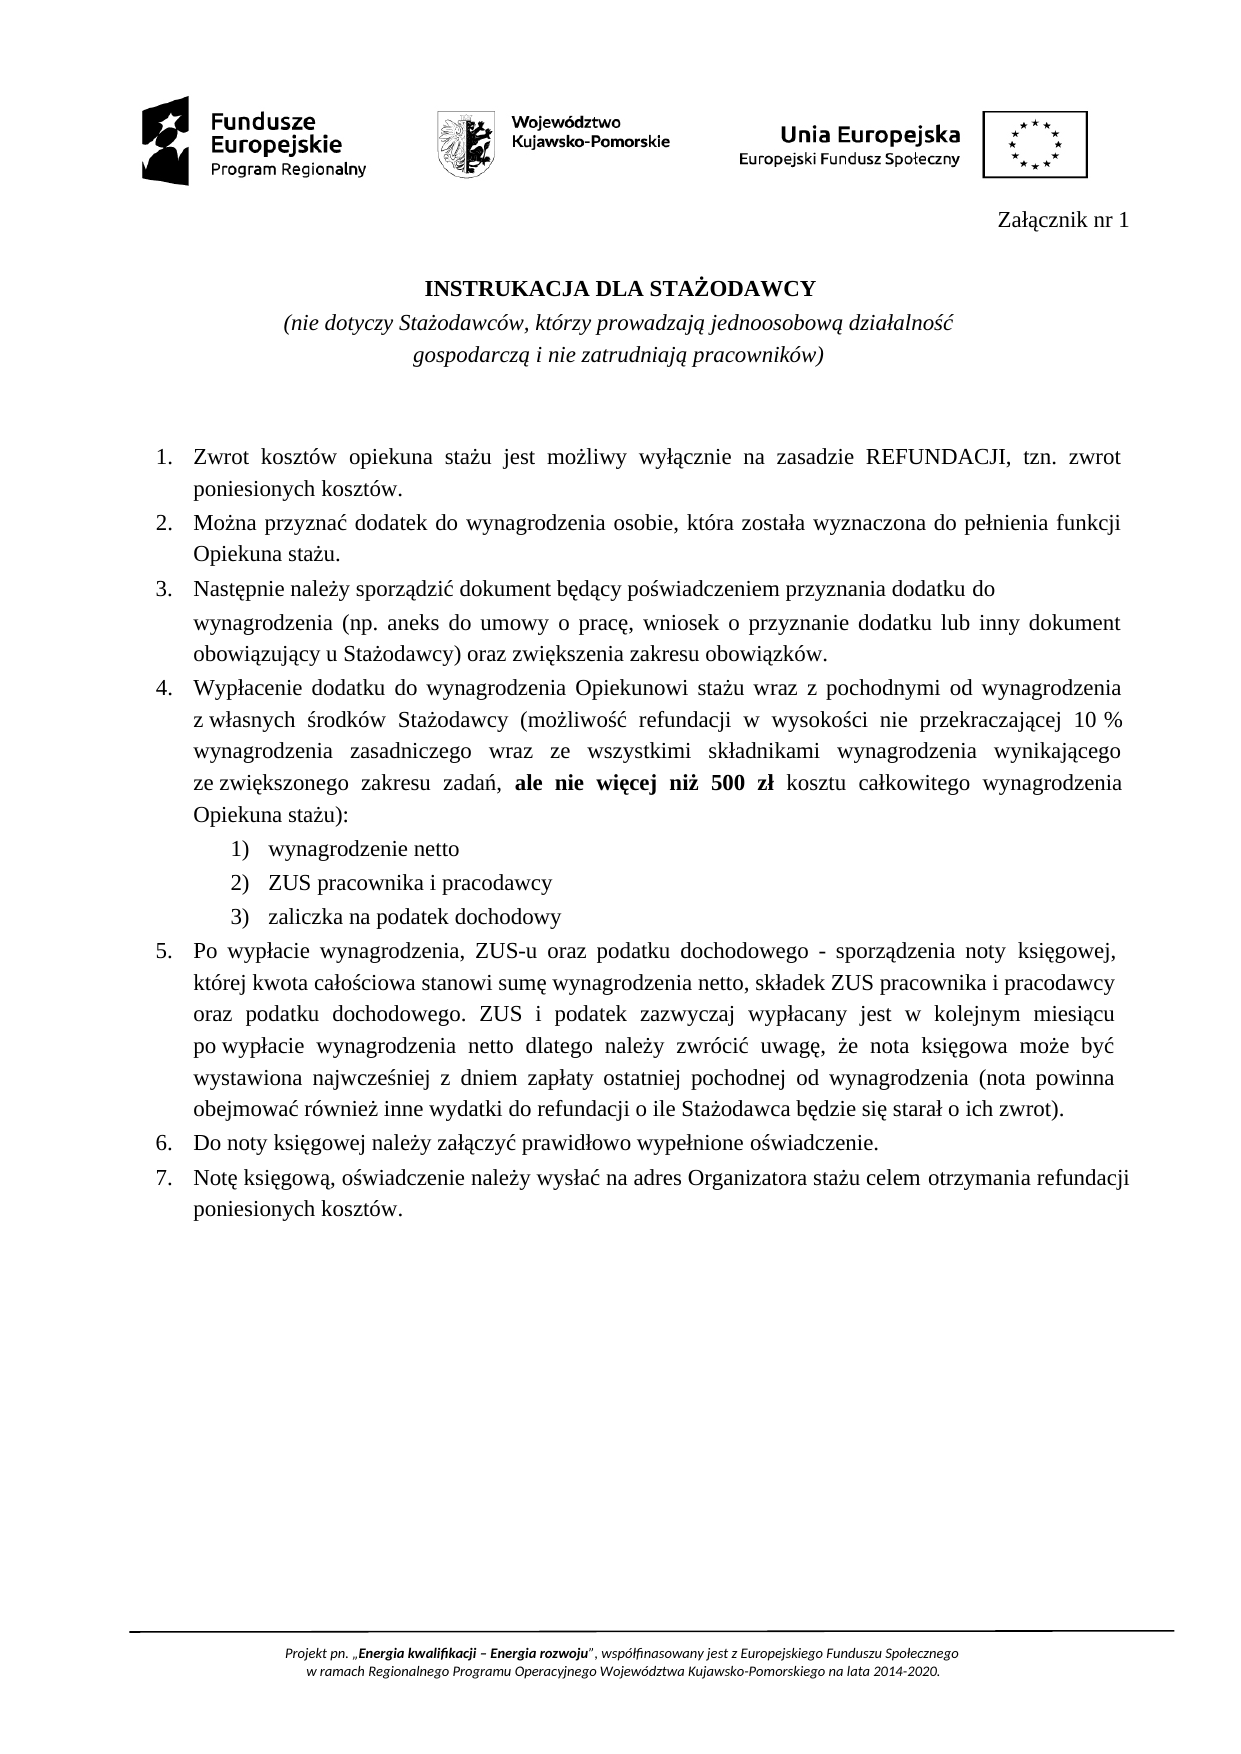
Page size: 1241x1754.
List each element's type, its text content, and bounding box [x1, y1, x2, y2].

text wynagrodzenia (np. aneks do umowy o pracę, wniosek o przyznanie dodatku lub inny dokument obowiązujący u Stażodawcy) oraz zwiększenia zakresu obowiązków. [193, 609, 1122, 667]
picture [118, 73, 1111, 207]
list Zwrot kosztów opiekuna stażu jest możliwy wyłącznie na zasadzie REFUNDACJI, tzn. zwrot poniesionych kosztów. [156, 443, 1122, 501]
list zaliczka na podatek dochodowy [230, 903, 1130, 929]
text Załącznik nr 1 [119, 207, 1130, 233]
list Do noty księgowej należy załączyć prawidłowo wypełnione oświadczenie. [155, 1129, 1130, 1156]
list Można przyznać dodatek do wynagrodzenia osobie, która została wyznaczona do pełnienia funkcji Opiekuna stażu. [156, 509, 1122, 567]
list ZUS pracownika i pracodawcy [230, 869, 1130, 895]
list Po wypłacie wynagrodzenia, ZUS-u oraz podatku dochodowego - sporządzenia noty księgowej, której kwota całościowa stanowi sumę wynagrodzenia netto, składek ZUS pracownika i pracodawcy oraz podatku dochodowego. ZUS i podatek zazwyczaj wypłacany jest w kolejnym miesiącu po wypłacie wynagrodzenia netto dlatego należy zwrócić uwagę, że nota księgowa może być wystawiona najwcześniej z dniem zapłaty ostatniej pochodnej od wynagrodzenia (nota powinna obejmować również inne wydatki do refundacji o ile Stażodawca będzie się starał o ich zwrot). [155, 937, 1116, 1122]
list Wypłacenie dodatku do wynagrodzenia Opiekunowi stażu wraz z pochodnymi od wynagrodzenia z własnych środków Stażodawcy (możliwość refundacji w wysokości nie przekraczającej 10 % wynagrodzenia zasadniczego wraz ze wszystkimi składnikami wynagrodzenia wynikającego ze zwiększonego zakresu zadań, ale nie więcej niż 500 zł kosztu całkowitego wynagrodzenia Opiekuna stażu): [156, 674, 1122, 827]
text (nie dotyczy Stażodawców, którzy prowadzają jednoosobową działalność gospodarczą i nie zatrudniają pracowników) [257, 309, 982, 367]
list wynagrodzenie netto [230, 835, 1130, 861]
title INSTRUKACJA DLA STAŻODAWCY [257, 275, 983, 301]
list Następnie należy sporządzić dokument będący poświadczeniem przyznania dodatku do [155, 574, 1130, 601]
list Notę księgową, oświadczenie należy wysłać na adres Organizatora stażu celem otrzymania refundacji poniesionych kosztów. [155, 1163, 1130, 1221]
